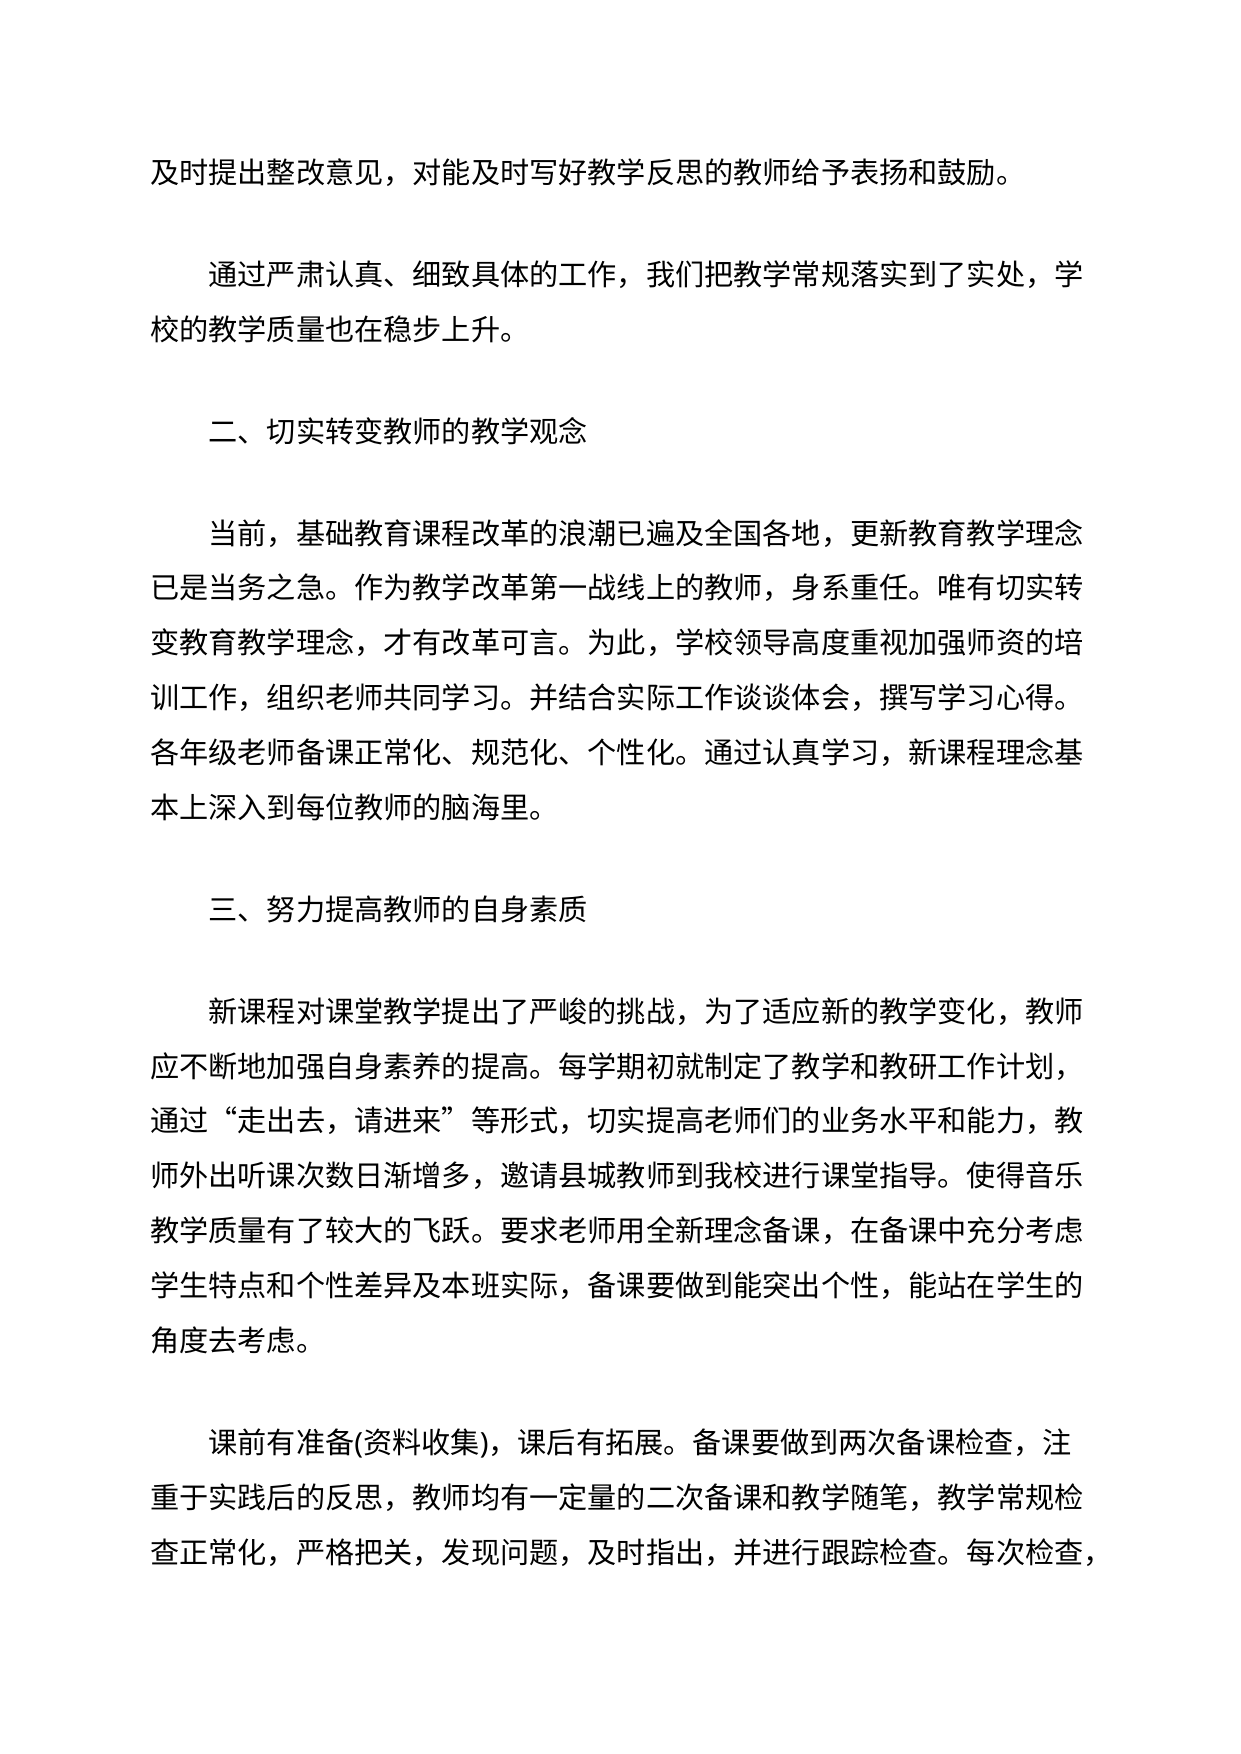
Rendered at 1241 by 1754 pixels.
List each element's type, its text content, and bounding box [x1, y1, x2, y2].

text 二、切实转变教师的教学观念 [150, 408, 1090, 451]
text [150, 150, 1090, 192]
text 通过严肃认真、细致具体的工作，我们把教学常规落实到了实处，学校的教学质量也在稳步上升。 [150, 252, 1090, 349]
text 当前，基础教育课程改革的浪潮已遍及全国各地，更新教育教学理念已是当务之急。作为教学改革第一战线上的教师，身系重任。唯有切实转变教育教学理念，才有改革可言。为此，学校领导高度重视加强师资的培训工作，组织老师共同学习。并结合实际工作谈谈体会，撰写学习心得。各年级老师备课正常化、规范化、个性化。通过认真学习，新课程理念基本上深入到每位教师的脑海里。 [150, 510, 1090, 827]
text 新课程对课堂教学提出了严峻的挑战，为了适应新的教学变化，教师应不断地加强自身素养的提高。每学期初就制定了教学和教研工作计划，通过“走出去，请进来”等形式，切实提高老师们的业务水平和能力，教师外出听课次数日渐增多，邀请县城教师到我校进行课堂指导。使得音乐教学质量有了较大的飞跃。要求老师用全新理念备课，在备课中充分考虑学生特点和个性差异及本班实际，备课要做到能突出个性，能站在学生的角度去考虑。 [150, 988, 1090, 1360]
text 三、努力提高教师的自身素质 [150, 886, 1090, 929]
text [150, 1419, 1090, 1572]
